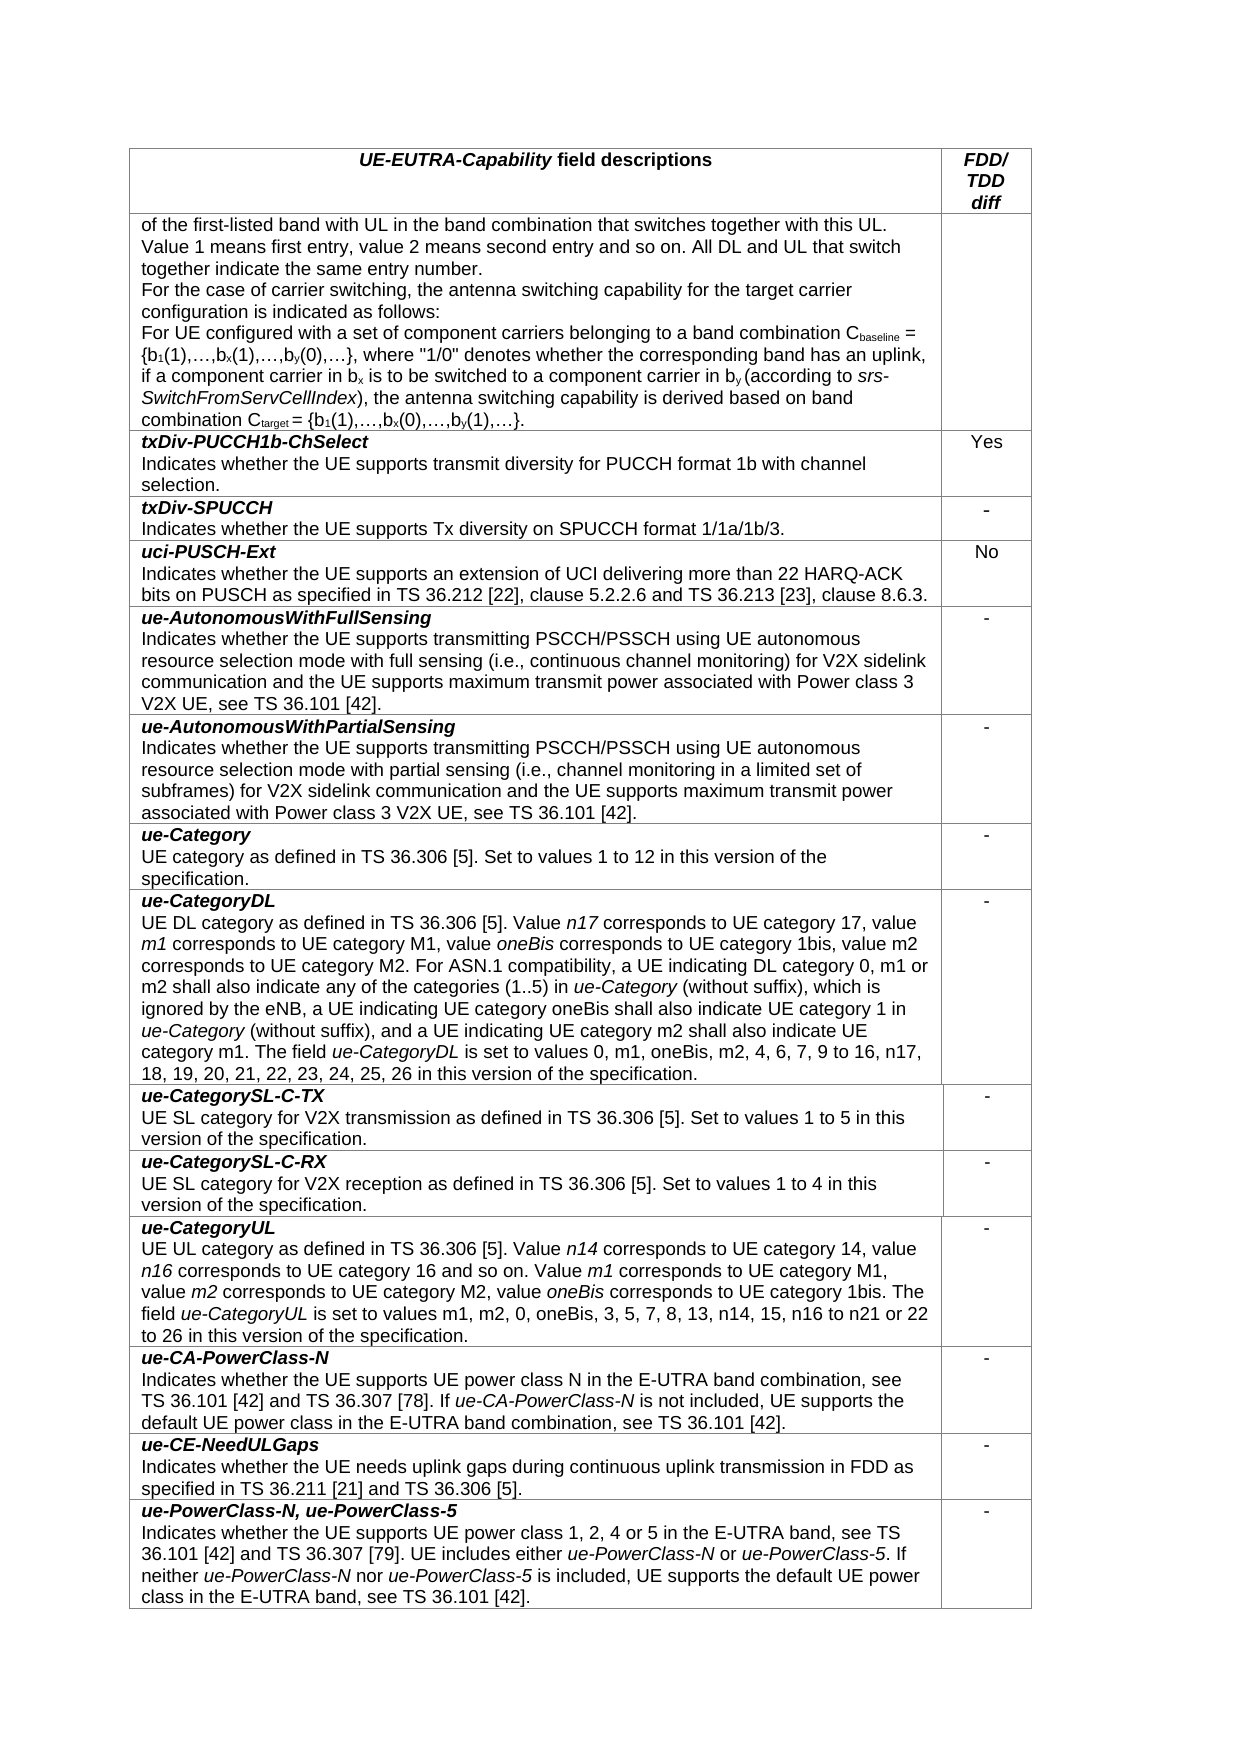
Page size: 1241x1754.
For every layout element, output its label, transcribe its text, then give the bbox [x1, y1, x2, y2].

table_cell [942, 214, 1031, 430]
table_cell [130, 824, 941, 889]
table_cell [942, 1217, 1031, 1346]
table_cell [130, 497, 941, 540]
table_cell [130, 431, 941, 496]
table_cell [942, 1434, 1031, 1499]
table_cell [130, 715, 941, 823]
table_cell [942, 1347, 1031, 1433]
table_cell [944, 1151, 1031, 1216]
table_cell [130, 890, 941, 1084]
table_header FDD/ TDD diff [942, 149, 1031, 213]
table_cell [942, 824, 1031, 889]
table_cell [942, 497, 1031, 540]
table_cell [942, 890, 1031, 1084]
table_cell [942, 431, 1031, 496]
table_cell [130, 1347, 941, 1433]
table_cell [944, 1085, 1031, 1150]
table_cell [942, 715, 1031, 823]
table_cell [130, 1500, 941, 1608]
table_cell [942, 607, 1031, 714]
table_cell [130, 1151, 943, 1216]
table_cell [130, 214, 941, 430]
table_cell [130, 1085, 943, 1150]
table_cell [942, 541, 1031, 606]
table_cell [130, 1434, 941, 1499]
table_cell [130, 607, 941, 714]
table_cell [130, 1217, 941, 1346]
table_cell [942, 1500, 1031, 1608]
table_header UE-EUTRA-Capability field descriptions [130, 149, 941, 213]
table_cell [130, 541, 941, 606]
